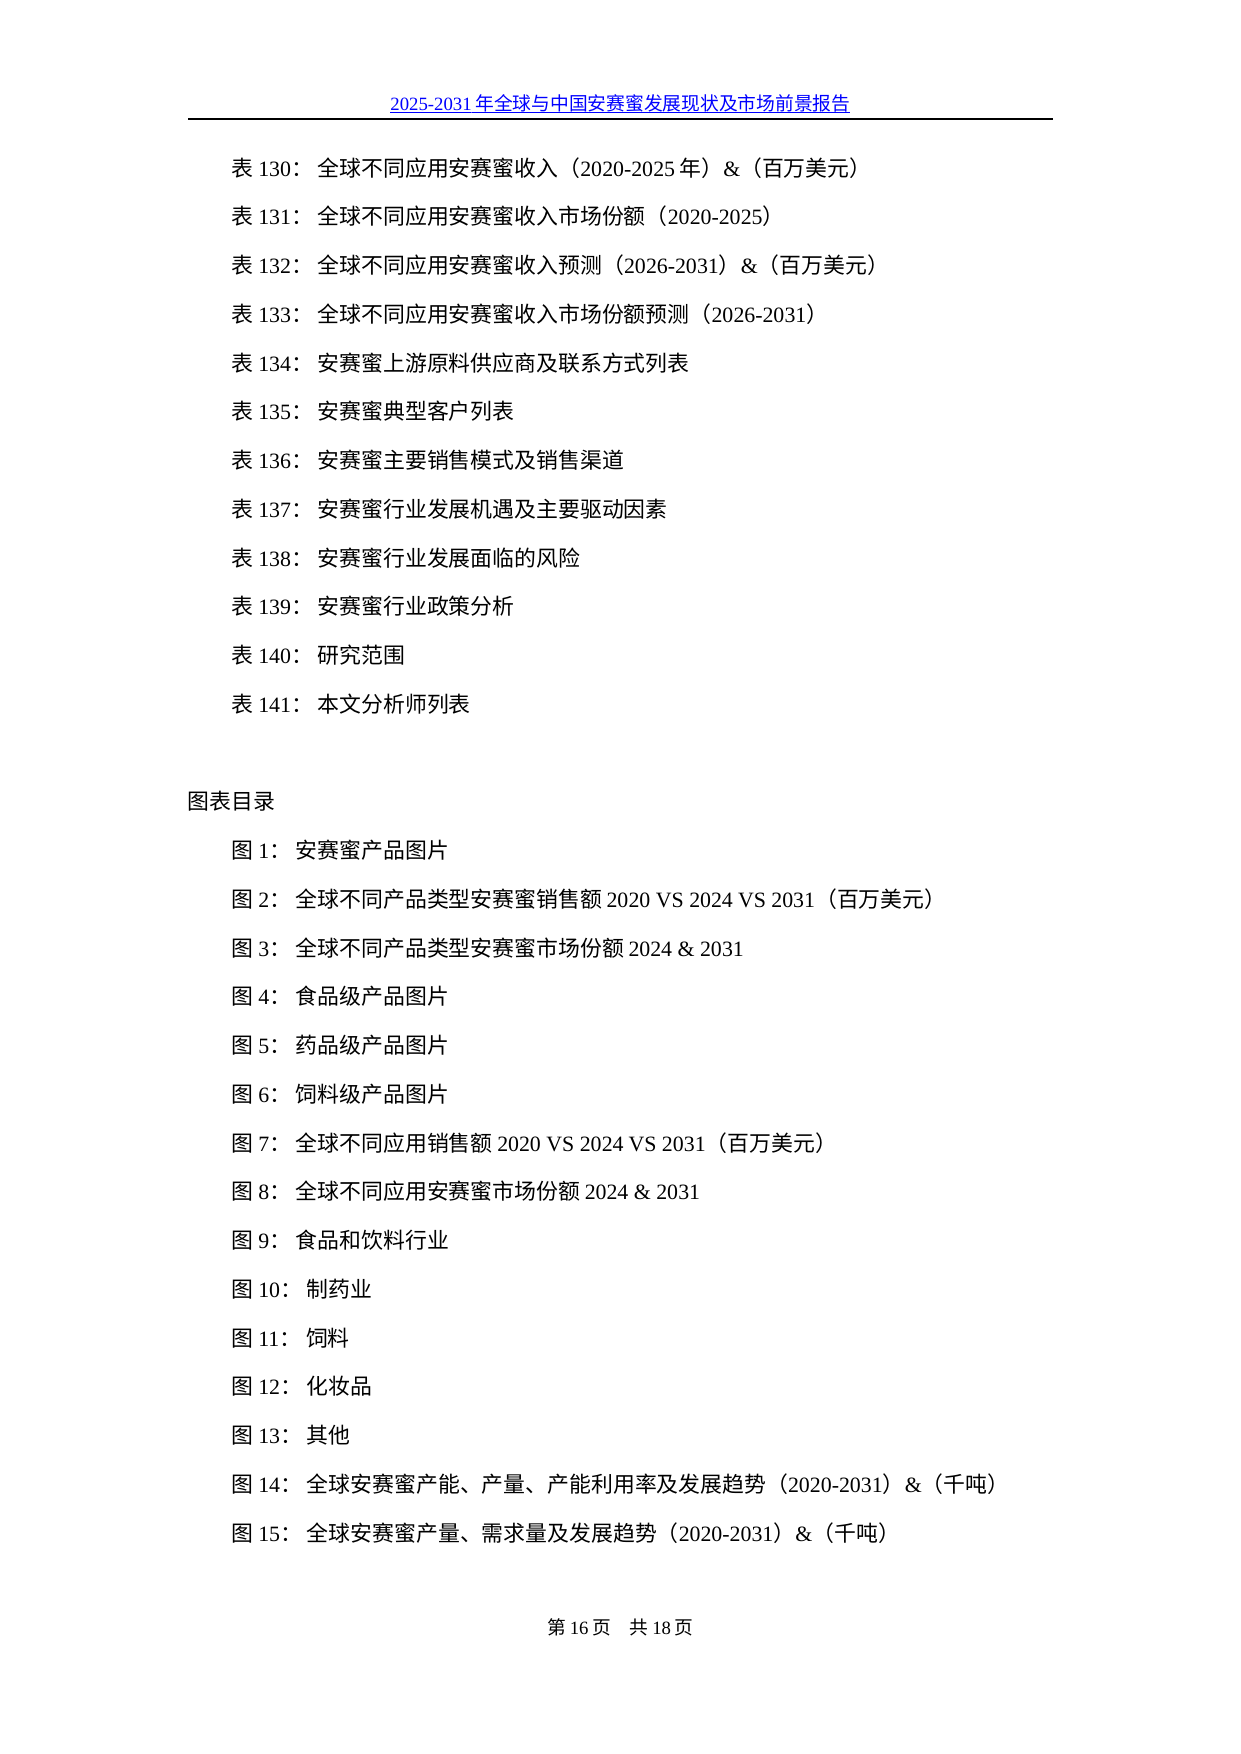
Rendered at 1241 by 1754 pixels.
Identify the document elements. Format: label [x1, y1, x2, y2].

text [187, 150, 1053, 1548]
